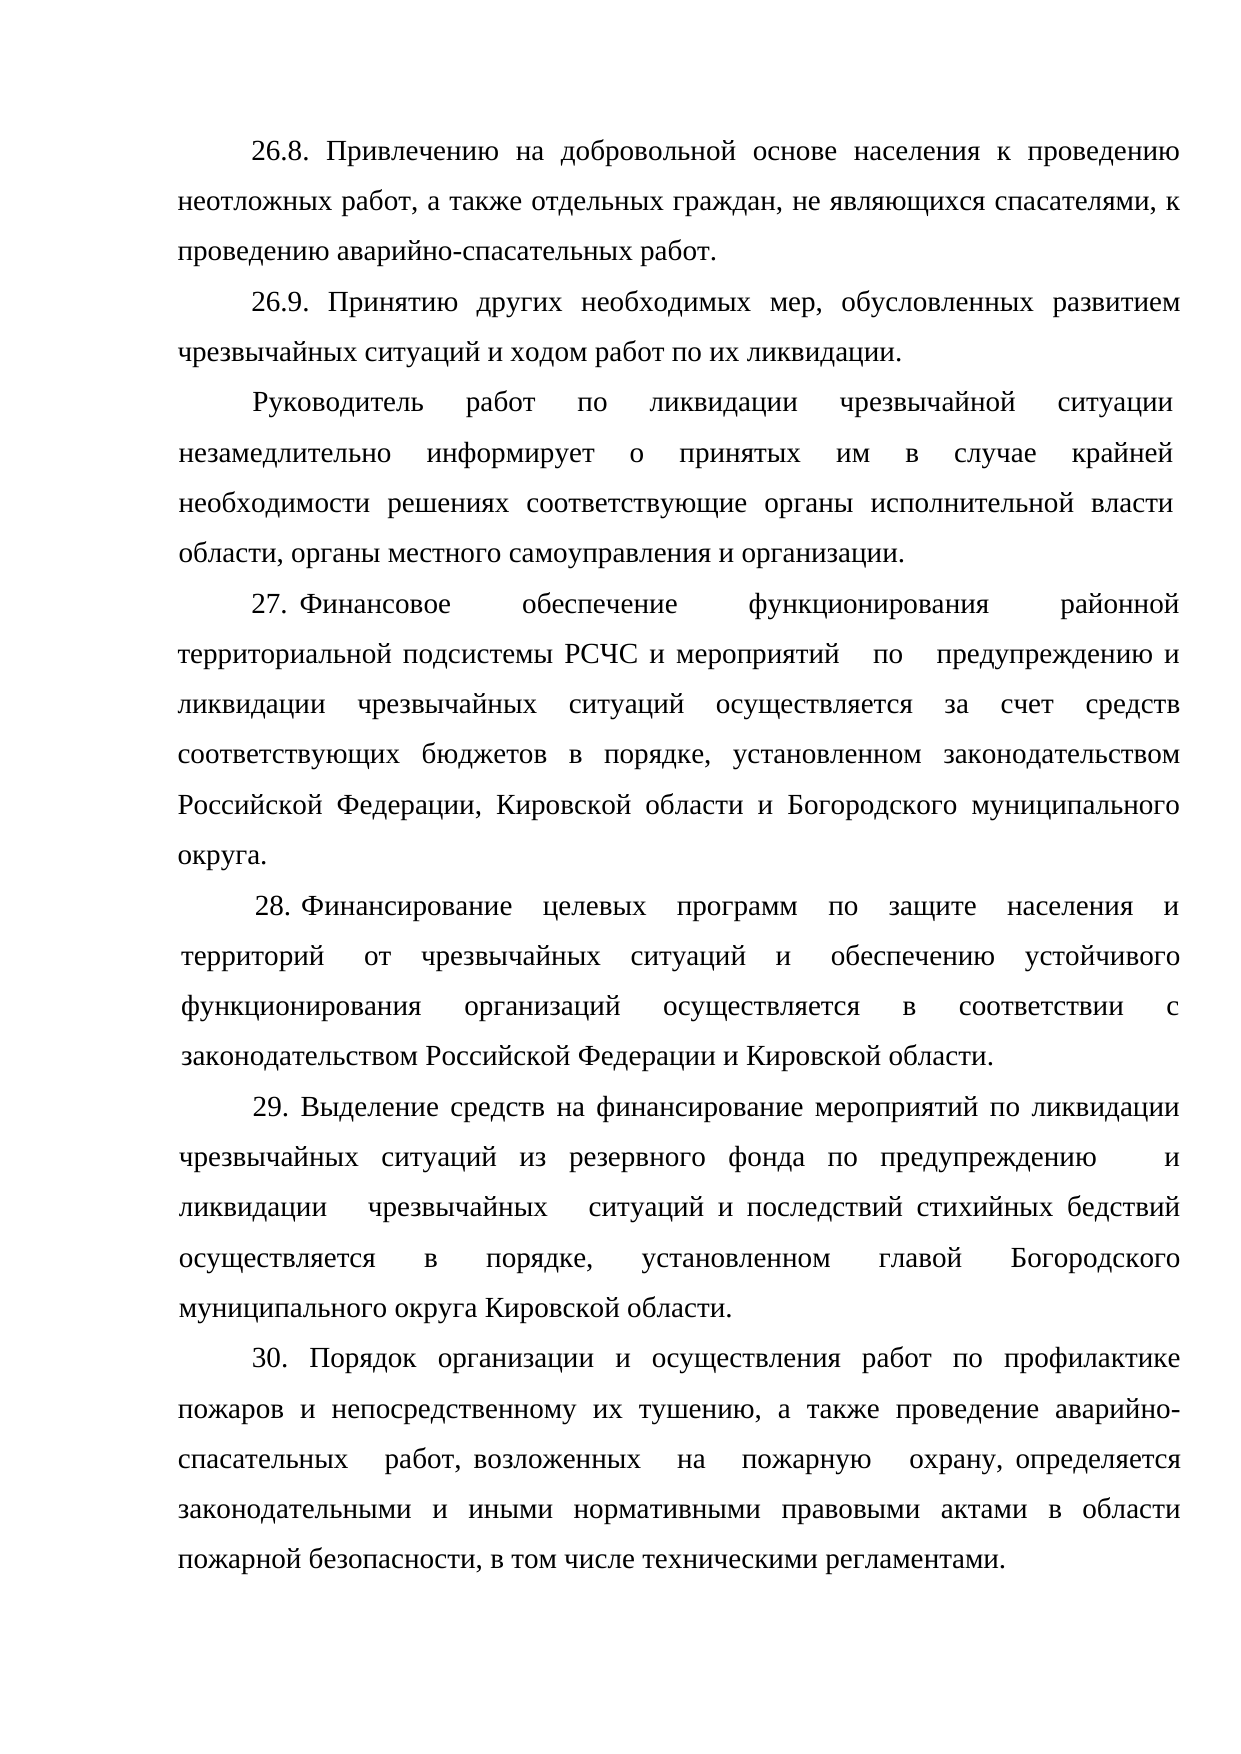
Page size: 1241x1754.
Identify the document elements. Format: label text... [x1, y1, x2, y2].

text 29. Выделение средств на финансирование мероприятий по ликвидации чрезвычайных ситуаций из резервного фонда по предупреждению и ликвидации чрезвычайных ситуаций и последствий стихийных бедствий осуществляется в порядке, установленном главой Богородского муниципального округа Кировской области. [179, 1089, 1181, 1324]
text 26.9. Принятию других необходимых мер, обусловленных развитием чрезвычайных ситуаций и ходом работ по их ликвидации. [177, 284, 1181, 368]
text 26.8. Привлечению на добровольной основе населения к проведению неотложных работ, а также отдельных граждан, не являющихся спасателями, к проведению аварийно-спасательных работ. [177, 133, 1181, 267]
text 30. Порядок организации и осуществления работ по профилактике пожаров и непосредственному их тушению, а также проведение аварийно-спасательных работ, возложенных на пожарную охрану, определяется законодательными и иными нормативными правовыми актами в области пожарной безопасности, в том числе техническими регламентами. [178, 1340, 1181, 1575]
text 27. Финансовое обеспечение функционирования районной территориальной подсистемы РСЧС и мероприятий по предупреждению и ликвидации чрезвычайных ситуаций осуществляется за счет средств соответствующих бюджетов в порядке, установленном законодательством Российской Федерации, Кировской области и Богородского муниципального округа. [177, 586, 1181, 871]
text Руководитель работ по ликвидации чрезвычайной ситуации незамедлительно информирует о принятых им в случае крайней необходимости решениях соответствующие органы исполнительной власти области, органы местного самоуправления и организации. [178, 384, 1174, 569]
text 28. Финансирование целевых программ по защите населения и территорий от чрезвычайных ситуаций и обеспечению устойчивого функционирования организаций осуществляется в соответствии с законодательством Российской Федерации и Кировской области. [181, 888, 1181, 1072]
